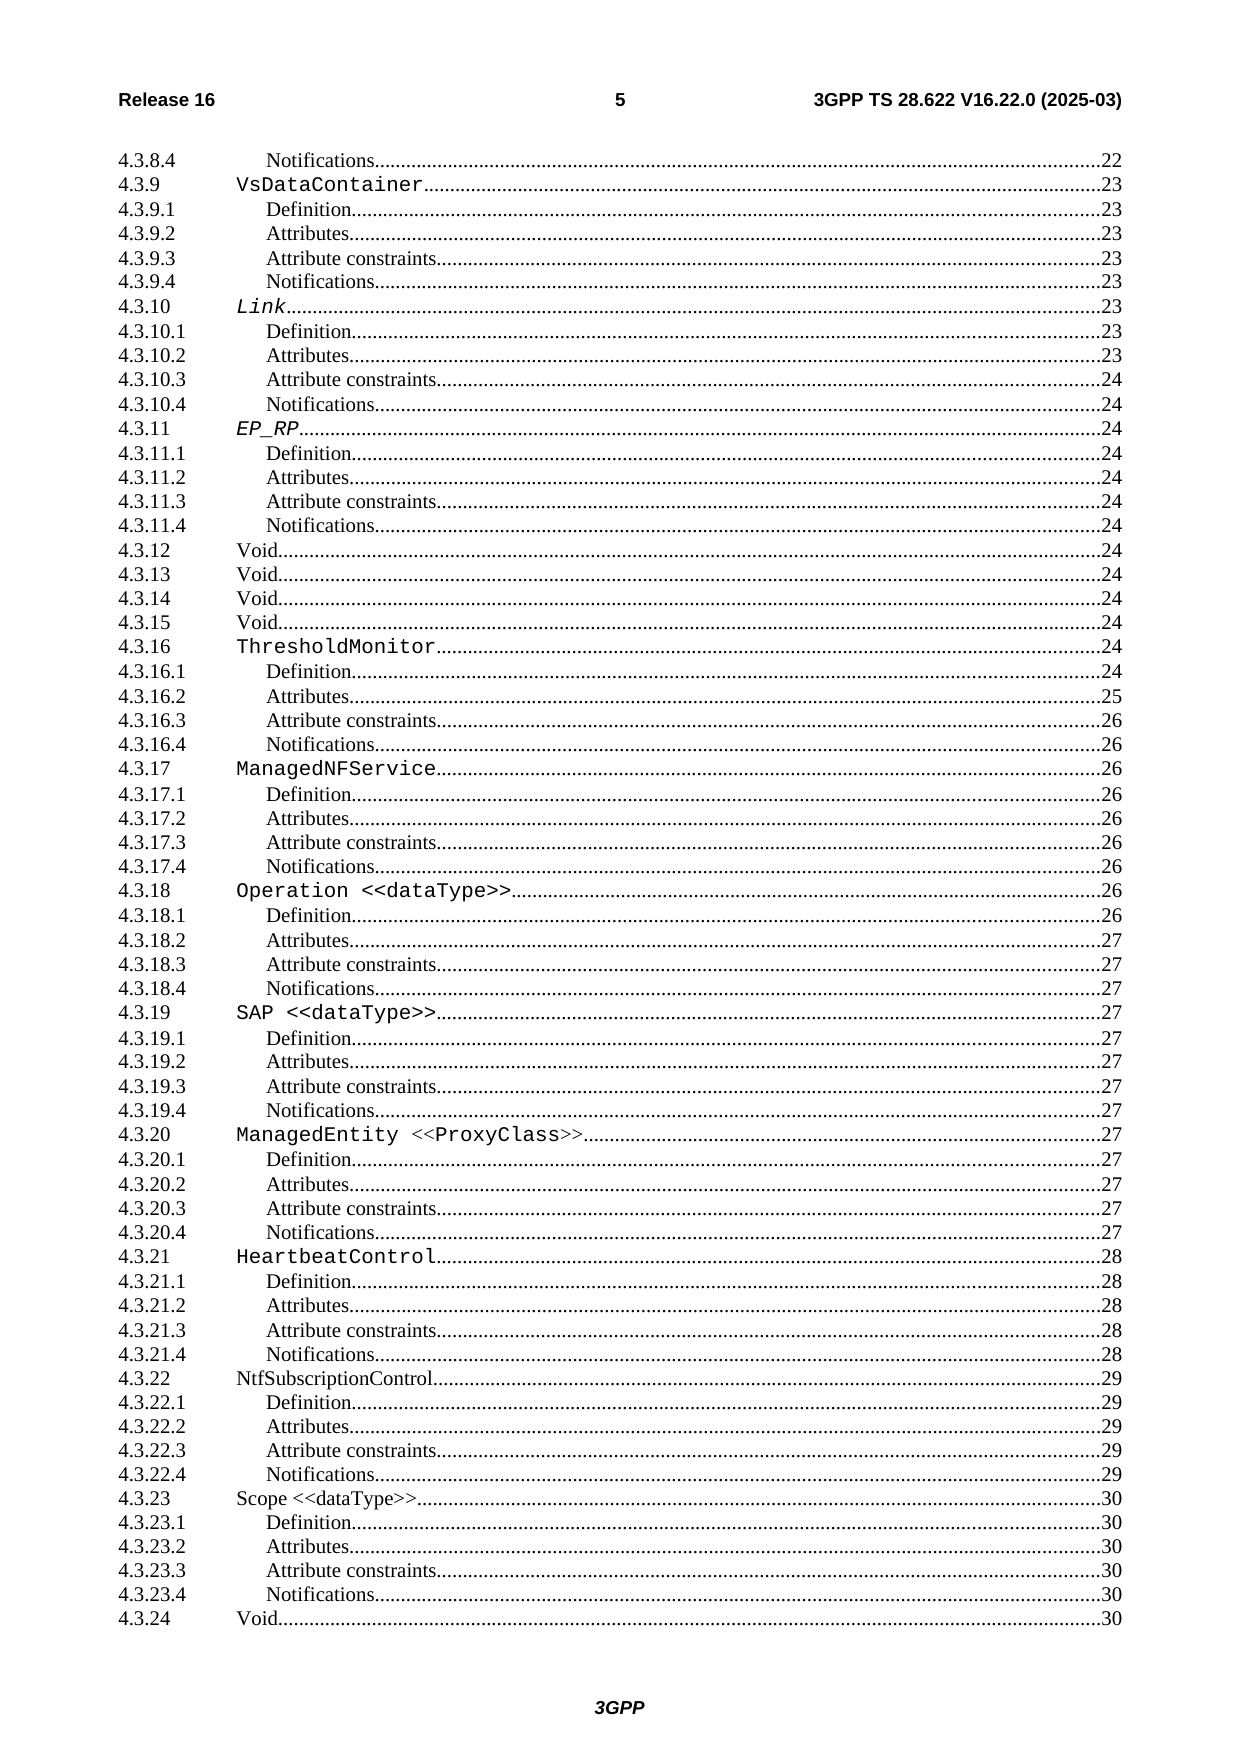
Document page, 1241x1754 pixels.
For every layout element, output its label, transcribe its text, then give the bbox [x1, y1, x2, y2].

text 4.3.22.1 Definition 29 [118, 1390, 1122, 1414]
text 4.3.16.3 Attribute constraints 26 [118, 708, 1122, 732]
text 4.3.21.2 Attributes 28 [118, 1293, 1122, 1317]
text 4.3.21.1 Definition 28 [118, 1269, 1122, 1293]
text 4.3.11.4 Notifications 24 [118, 513, 1122, 537]
text 4.3.9 VsDataContainer 23 [118, 172, 1122, 197]
text 4.3.17.2 Attributes 26 [118, 806, 1122, 829]
text 4.3.19.4 Notifications 27 [118, 1098, 1122, 1122]
text 4.3.10.4 Notifications 24 [118, 391, 1122, 416]
text 4.3.24 Void 30 [118, 1606, 1122, 1630]
text 4.3.23.2 Attributes 30 [118, 1534, 1122, 1558]
text 4.3.20.2 Attributes 27 [118, 1171, 1122, 1196]
text 4.3.23.3 Attribute constraints 30 [118, 1558, 1122, 1582]
text 4.3.11.1 Definition 24 [118, 441, 1122, 465]
text 4.3.12 Void 24 [118, 537, 1122, 562]
text 4.3.17.3 Attribute constraints 26 [118, 829, 1122, 854]
text 4.3.18.2 Attributes 27 [118, 927, 1122, 952]
text 4.3.19.1 Definition 27 [118, 1025, 1122, 1049]
text 4.3.9.3 Attribute constraints 23 [118, 245, 1122, 269]
text 4.3.11.2 Attributes 24 [118, 465, 1122, 489]
text 4.3.11.3 Attribute constraints 24 [118, 489, 1122, 513]
text 4.3.23.1 Definition 30 [118, 1510, 1122, 1534]
text 4.3.8.4 Notifications 22 [118, 147, 1122, 172]
text 4.3.22 NtfSubscriptionControl 29 [118, 1366, 1122, 1390]
text 4.3.18.4 Notifications 27 [118, 976, 1122, 1000]
text 4.3.20.3 Attribute constraints 27 [118, 1196, 1122, 1219]
text 4.3.11 EP_RP 24 [118, 416, 1122, 441]
text 4.3.15 Void 24 [118, 610, 1122, 634]
text 4.3.20 ManagedEntity <<ProxyClass>> 27 [118, 1122, 1122, 1147]
text 4.3.19.3 Attribute constraints 27 [118, 1073, 1122, 1098]
text 4.3.13 Void 24 [118, 562, 1122, 586]
text 4.3.23.4 Notifications 30 [118, 1582, 1122, 1606]
text 4.3.10.3 Attribute constraints 24 [118, 367, 1122, 391]
text 4.3.18 Operation <<dataType>> 26 [118, 878, 1122, 903]
text 4.3.16.4 Notifications 26 [118, 732, 1122, 756]
text 4.3.9.4 Notifications 23 [118, 269, 1122, 293]
text 4.3.19 SAP <<dataType>> 27 [118, 1000, 1122, 1025]
text 4.3.19.2 Attributes 27 [118, 1049, 1122, 1073]
text 4.3.21.4 Notifications 28 [118, 1342, 1122, 1366]
text 4.3.20.4 Notifications 27 [118, 1219, 1122, 1244]
text 4.3.16.2 Attributes 25 [118, 683, 1122, 708]
text 4.3.16 ThresholdMonitor 24 [118, 634, 1122, 659]
text 4.3.16.1 Definition 24 [118, 659, 1122, 683]
text 4.3.18.1 Definition 26 [118, 903, 1122, 927]
text 4.3.9.1 Definition 23 [118, 197, 1122, 221]
text 4.3.22.2 Attributes 29 [118, 1414, 1122, 1438]
text 4.3.9.2 Attributes 23 [118, 221, 1122, 245]
text 4.3.22.3 Attribute constraints 29 [118, 1438, 1122, 1462]
text 4.3.17.4 Notifications 26 [118, 854, 1122, 878]
text 4.3.14 Void 24 [118, 586, 1122, 610]
text 4.3.10.1 Definition 23 [118, 319, 1122, 343]
text 4.3.23 Scope <<dataType>> 30 [118, 1486, 1122, 1510]
text 4.3.17 ManagedNFService 26 [118, 756, 1122, 781]
text 4.3.18.3 Attribute constraints 27 [118, 952, 1122, 976]
text 4.3.21.3 Attribute constraints 28 [118, 1317, 1122, 1342]
text 4.3.17.1 Definition 26 [118, 781, 1122, 806]
text 4.3.10 Link 23 [118, 293, 1122, 319]
text 4.3.22.4 Notifications 29 [118, 1462, 1122, 1486]
text 4.3.10.2 Attributes 23 [118, 343, 1122, 367]
text 4.3.21 HeartbeatControl 28 [118, 1244, 1122, 1269]
text 4.3.20.1 Definition 27 [118, 1147, 1122, 1171]
